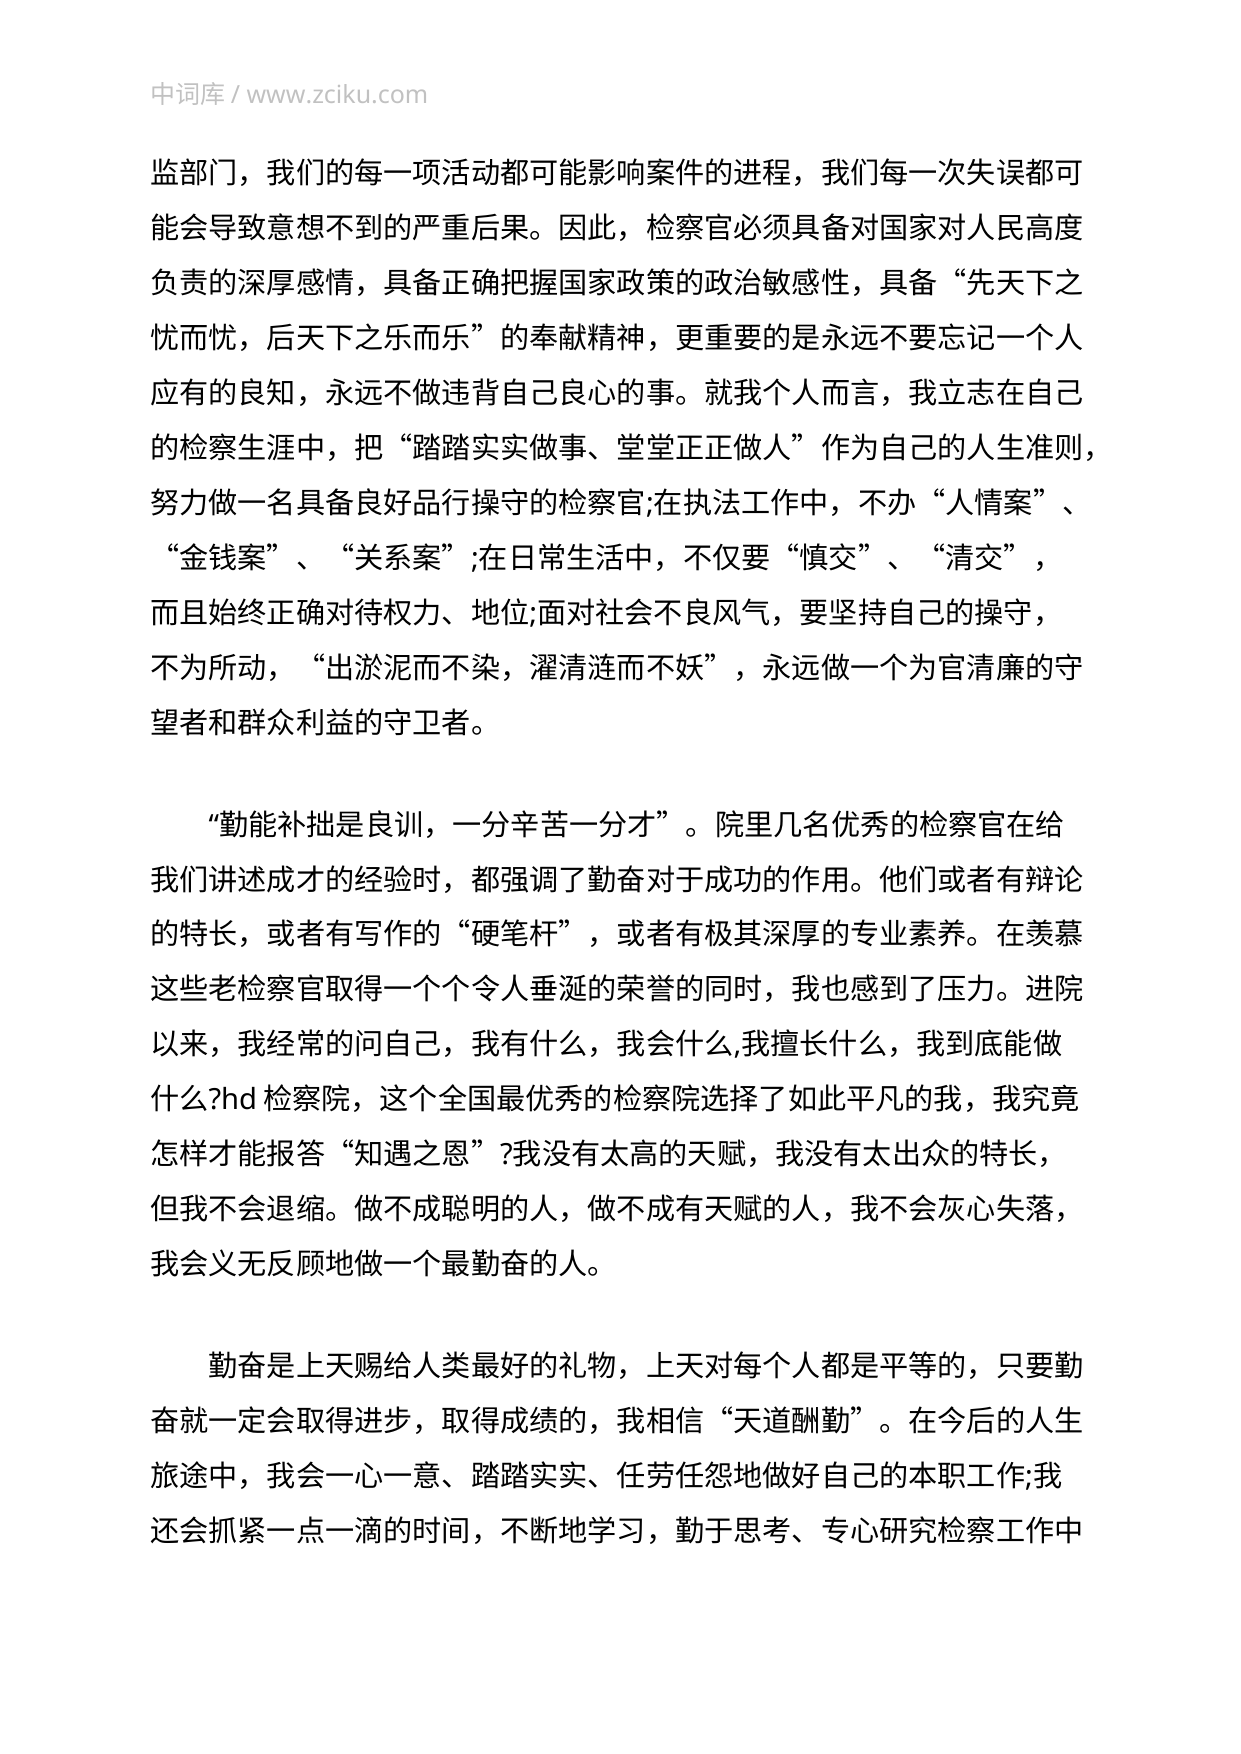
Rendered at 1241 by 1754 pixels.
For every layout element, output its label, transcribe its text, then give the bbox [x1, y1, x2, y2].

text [150, 150, 1090, 742]
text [150, 1342, 1090, 1549]
text “勤能补拙是良训，一分辛苦一分才”。院里几名优秀的检察官在给我们讲述成才的经验时，都强调了勤奋对于成功的作用。他们或者有辩论的特长，或者有写作的“硬笔杆”，或者有极其深厚的专业素养。在羡慕这些老检察官取得一个个令人垂涎的荣誉的同时，我也感到了压力。进院以来，我经常的问自己，我有什么，我会什么,我擅长什么，我到底能做什么?hd检察院，这个全国最优秀的检察院选择了如此平凡的我，我究竟怎样才能报答“知遇之恩”?我没有太高的天赋，我没有太出众的特长，但我不会退缩。做不成聪明的人，做不成有天赋的人，我不会灰心失落，我会义无反顾地做一个最勤奋的人。 [150, 801, 1090, 1283]
